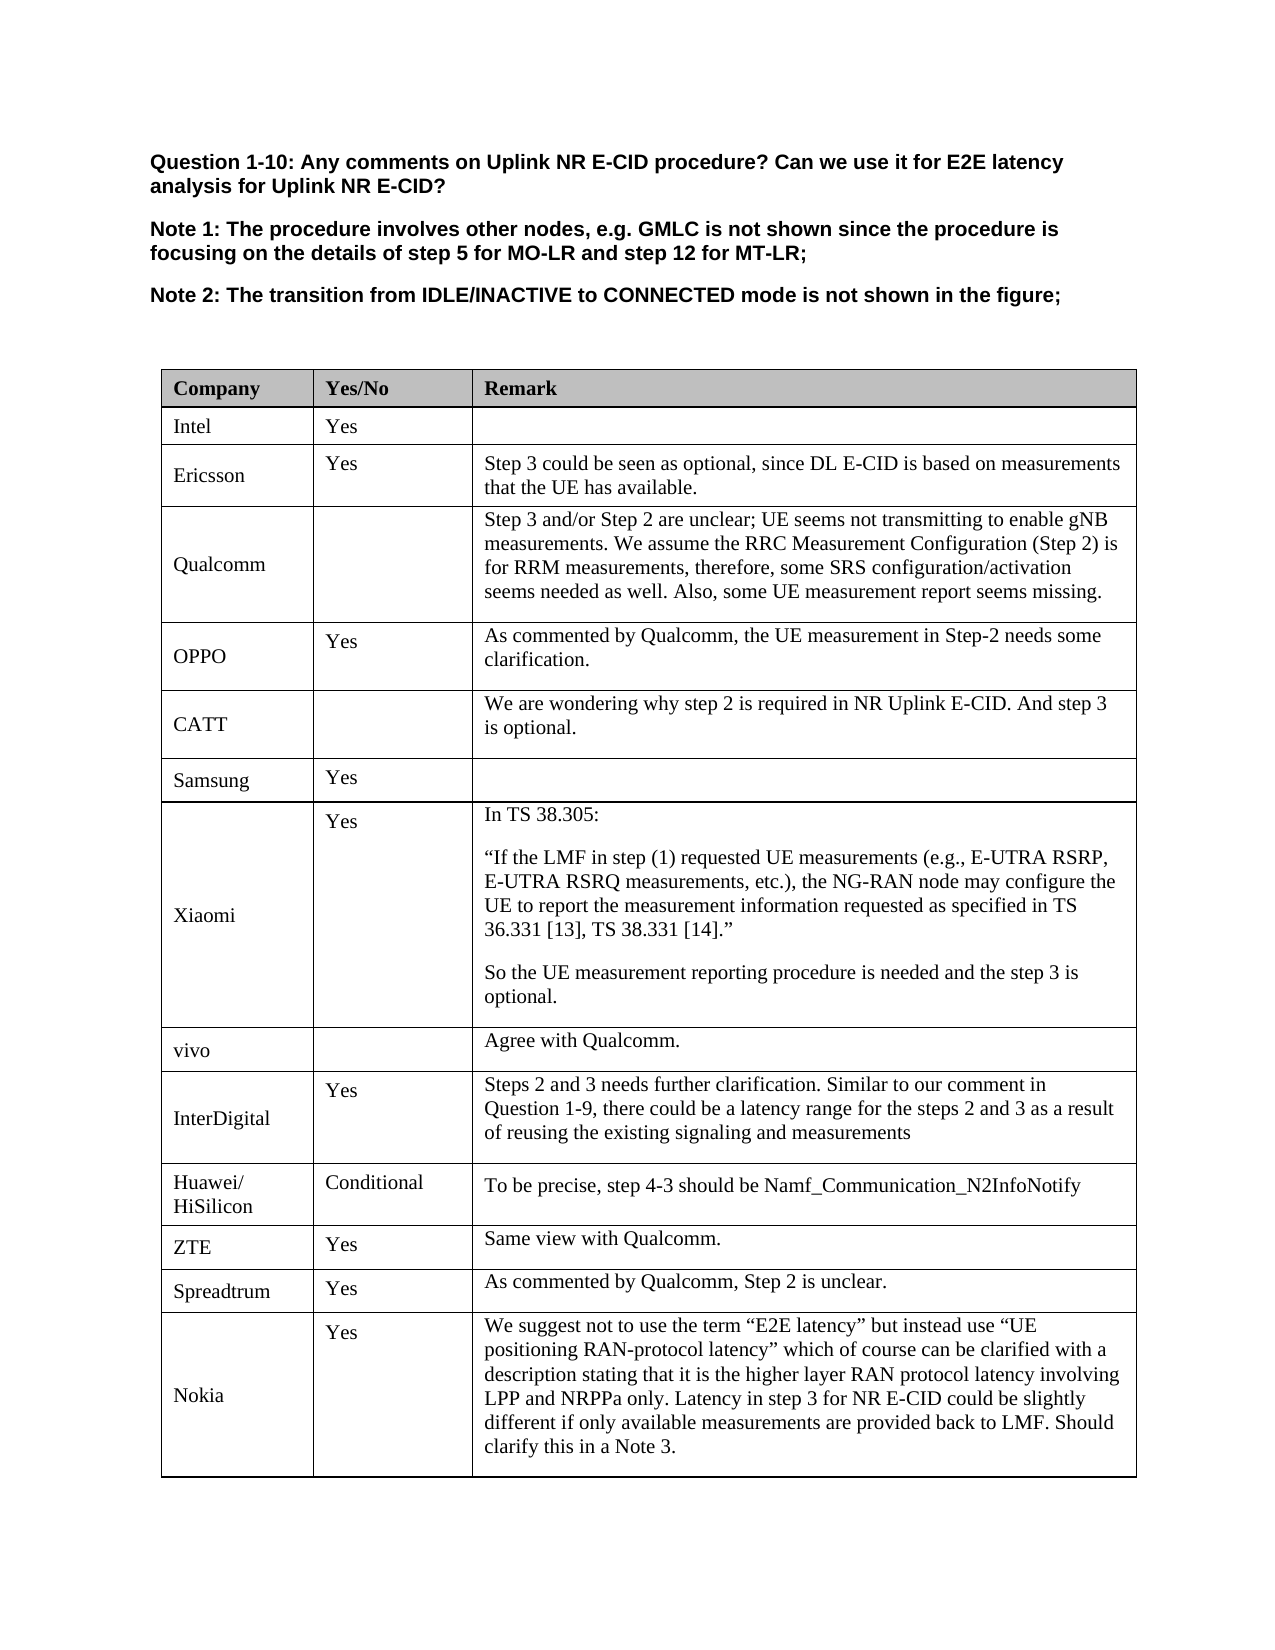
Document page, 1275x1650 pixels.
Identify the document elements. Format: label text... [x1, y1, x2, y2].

table_cell In TS 38.305: “If the LMF in step (1) requested UE measurements (e.g., E-UTRA RSRP, E-UTRA RSRQ measurements, etc.), the NG-RAN node may configure the UE to report the measurement information requested as specified in TS 36.331 [13], TS 38.331 [14].” So the UE measurement reporting procedure is needed and the step 3 is optional. [473, 803, 1136, 1027]
table_cell [314, 1028, 472, 1071]
text Question 1-10: Any comments on Uplink NR E-CID procedure? Can we use it for E2E latency analysis for Uplink NR E-CID? [150, 150, 1125, 198]
table_cell Step 3 and/or Step 2 are unclear; UE seems not transmitting to enable gNB measurements. We assume the RRC Measurement Configuration (Step 2) is for RRM measurements, therefore, some SRS configuration/activation seems needed as well. Also, some UE measurement report seems missing. [473, 507, 1136, 622]
table_cell We are wondering why step 2 is required in NR Uplink E-CID. And step 3 is optional. [473, 691, 1136, 757]
table_cell CATT [162, 691, 313, 757]
table_cell Yes [314, 445, 472, 506]
table_cell Agree with Qualcomm. [473, 1028, 1136, 1071]
table_cell As commented by Qualcomm, the UE measurement in Step-2 needs some clarification. [473, 623, 1136, 689]
table_cell [314, 507, 472, 622]
table_cell Yes [314, 408, 472, 444]
table_cell Samsung [162, 759, 313, 801]
table_cell Steps 2 and 3 needs further clarification. Similar to our comment in Question 1-9, there could be a latency range for the steps 2 and 3 as a result of reusing the existing signaling and measurements [473, 1072, 1136, 1163]
table_cell We suggest not to use the term “E2E latency” but instead use “UE positioning RAN-protocol latency” which of course can be clarified with a description stating that it is the higher layer RAN protocol latency involving LPP and NRPPa only. Latency in step 3 for NR E-CID could be slightly different if only available measurements are provided back to LMF. Should clarify this in a Note 3. [473, 1313, 1136, 1476]
table_cell vivo [162, 1028, 313, 1071]
table_cell Yes [314, 1226, 472, 1268]
table_cell Nokia [162, 1313, 313, 1476]
table_cell Qualcomm [162, 507, 313, 622]
table_cell Ericsson [162, 445, 313, 506]
table_header Yes/No [314, 370, 472, 406]
table_cell Yes [314, 1072, 472, 1163]
table_cell Spreadtrum [162, 1270, 313, 1312]
table_cell Yes [314, 1270, 472, 1312]
table_cell Yes [314, 803, 472, 1027]
table_cell ZTE [162, 1226, 313, 1268]
table_cell Xiaomi [162, 803, 313, 1027]
table_cell Intel [162, 408, 313, 444]
table_cell Conditional [314, 1164, 472, 1224]
table_header Remark [473, 370, 1136, 406]
table_cell Huawei/HiSilicon [162, 1164, 313, 1224]
table_cell [314, 691, 472, 757]
table_cell Step 3 could be seen as optional, since DL E-CID is based on measurements that the UE has available. [473, 445, 1136, 506]
table_cell To be precise, step 4-3 should be Namf_Communication_N2InfoNotify [473, 1164, 1136, 1224]
text Note 1: The procedure involves other nodes, e.g. GMLC is not shown since the procedure is focusing on the details of step 5 for MO-LR and step 12 for MT-LR; [150, 217, 1125, 264]
table_cell Yes [314, 759, 472, 801]
table_cell OPPO [162, 623, 313, 689]
table_cell [473, 408, 1136, 444]
table_cell Yes [314, 1313, 472, 1476]
table_cell Same view with Qualcomm. [473, 1226, 1136, 1268]
table_cell [473, 759, 1136, 801]
table_cell As commented by Qualcomm, Step 2 is unclear. [473, 1270, 1136, 1312]
table_header Company [162, 370, 313, 406]
table_cell InterDigital [162, 1072, 313, 1163]
text Note 2: The transition from IDLE/INACTIVE to CONNECTED mode is not shown in the figure; [150, 283, 1125, 307]
table_cell Yes [314, 623, 472, 689]
